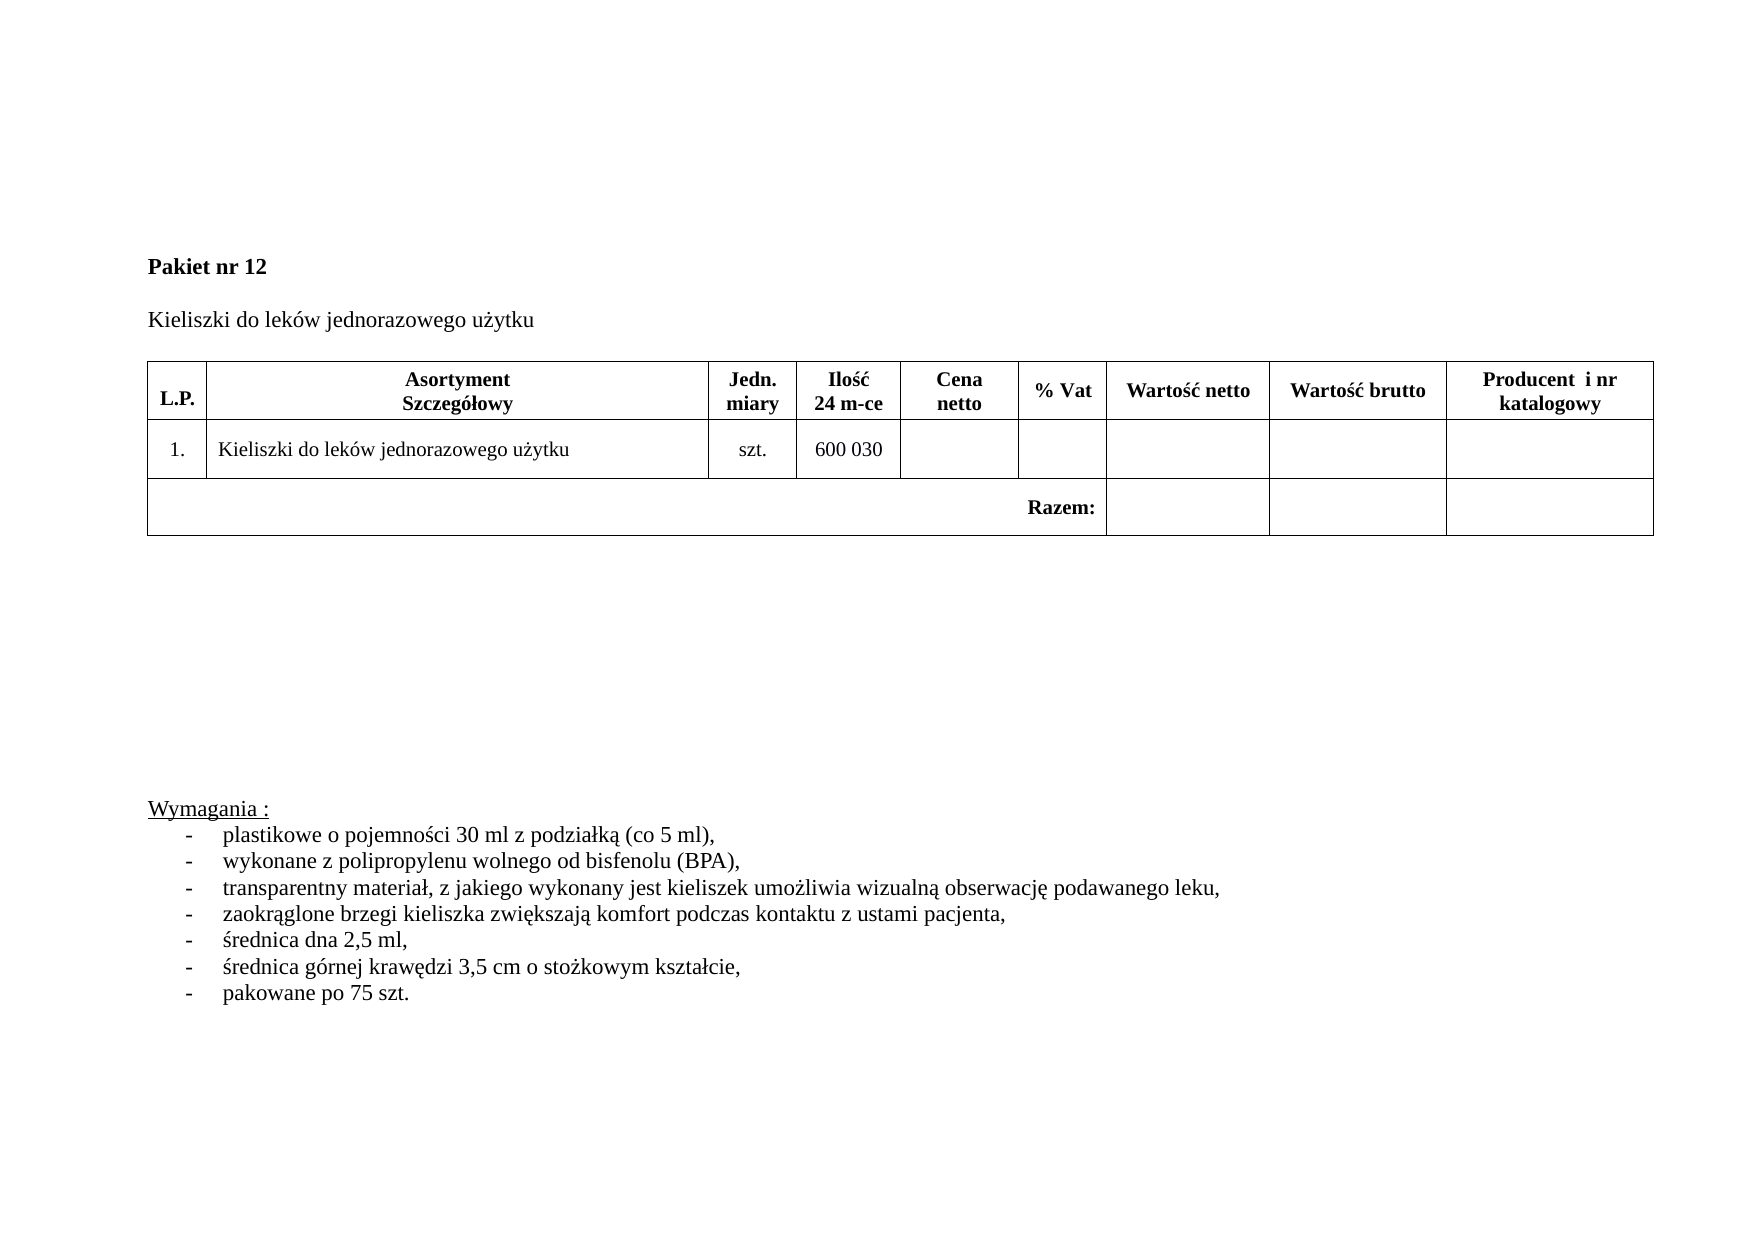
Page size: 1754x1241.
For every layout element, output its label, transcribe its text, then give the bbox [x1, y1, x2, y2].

list plastikowe o pojemności 30 ml z podziałką (co 5 ml), [185, 821, 1665, 847]
table_header Wartość netto [1107, 362, 1269, 419]
list średnica dna 2,5 ml, [185, 926, 1665, 953]
table_cell [1107, 479, 1269, 535]
list wykonane z polipropylenu wolnego od bisfenolu (BPA), [185, 847, 1665, 874]
table_cell [1270, 420, 1446, 478]
table_cell [1019, 420, 1106, 478]
table_cell [901, 420, 1018, 478]
table_cell [1270, 479, 1446, 535]
list pakowane po 75 szt. [185, 979, 1665, 1006]
text Pakiet nr 12 [148, 253, 1665, 279]
table_header Asortyment Szczegółowy [207, 362, 708, 419]
table_header Jedn. miary [709, 362, 796, 419]
table_header Producent i nr katalogowy [1447, 362, 1653, 419]
list zaokrąglone brzegi kieliszka zwiększają komfort podczas kontaktu z ustami pacjenta, [185, 900, 1665, 926]
text Wymagania : [148, 795, 1665, 821]
table_cell Razem: [148, 479, 1106, 535]
table_cell szt. [709, 420, 796, 478]
table_cell [1447, 479, 1653, 535]
list transparentny materiał, z jakiego wykonany jest kieliszek umożliwia wizualną obserwację podawanego leku, [185, 874, 1665, 900]
table_cell [1107, 420, 1269, 478]
table_header % Vat [1019, 362, 1106, 419]
table_header Ilość 24 m-ce [797, 362, 900, 419]
table_cell Kieliszki do leków jednorazowego użytku [207, 420, 708, 478]
table_cell [1447, 420, 1653, 478]
table_header L.P. [148, 362, 206, 419]
table_cell 600 030 [797, 420, 900, 478]
table_cell 1. [148, 420, 206, 478]
list średnica górnej krawędzi 3,5 cm o stożkowym kształcie, [185, 953, 1665, 979]
table_header Wartość brutto [1270, 362, 1446, 419]
text Kieliszki do leków jednorazowego użytku [148, 306, 1665, 332]
table_header Cena netto [901, 362, 1018, 419]
